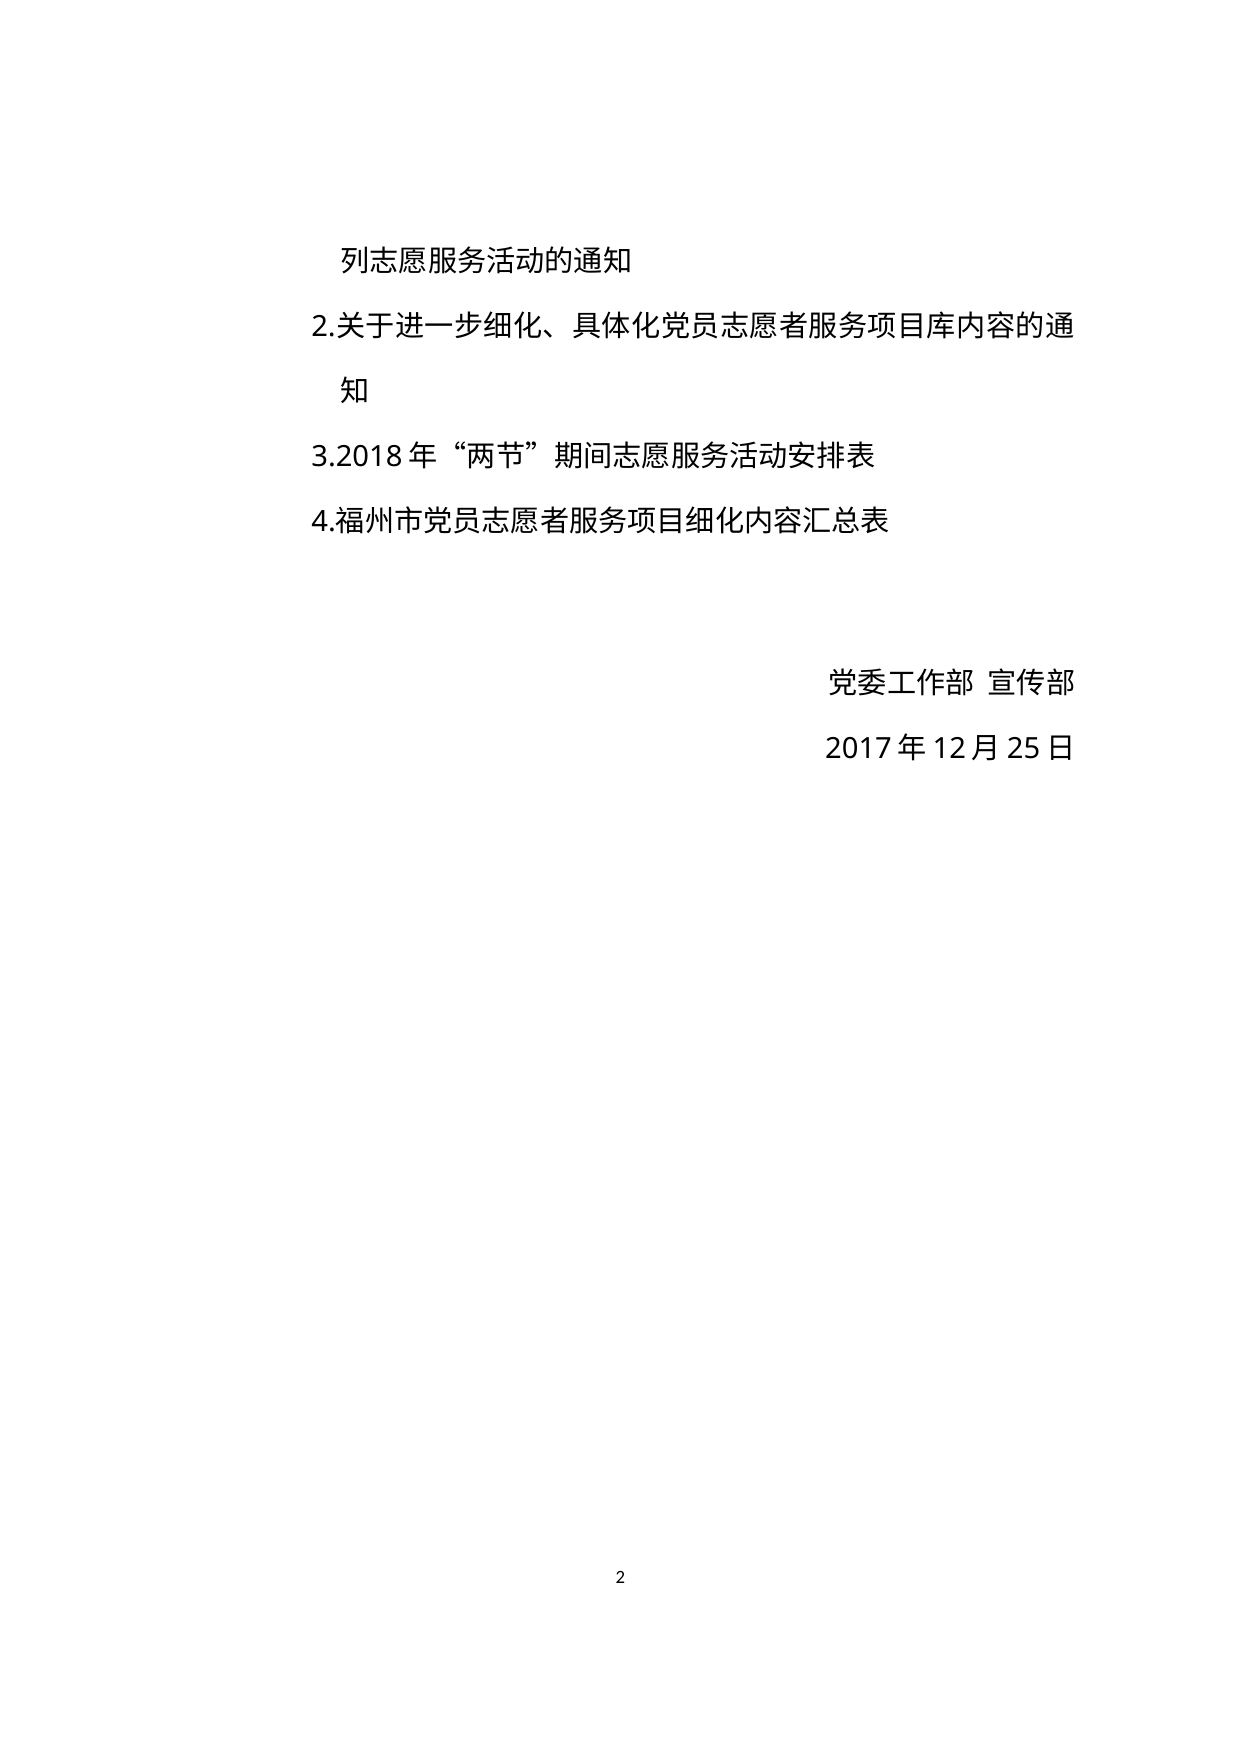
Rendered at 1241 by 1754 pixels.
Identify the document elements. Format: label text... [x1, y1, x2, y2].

text 2017年12月25日 [165, 713, 1075, 778]
text 列志愿服务活动的通知 [165, 226, 1075, 291]
text 3.2018年“两节”期间志愿服务活动安排表 [165, 421, 1075, 486]
text 党委工作部 宣传部 [165, 648, 1075, 713]
text 4.福州市党员志愿者服务项目细化内容汇总表 [165, 486, 1075, 551]
list 2.关于进一步细化、具体化党员志愿者服务项目库内容的通知 [311, 291, 1075, 421]
